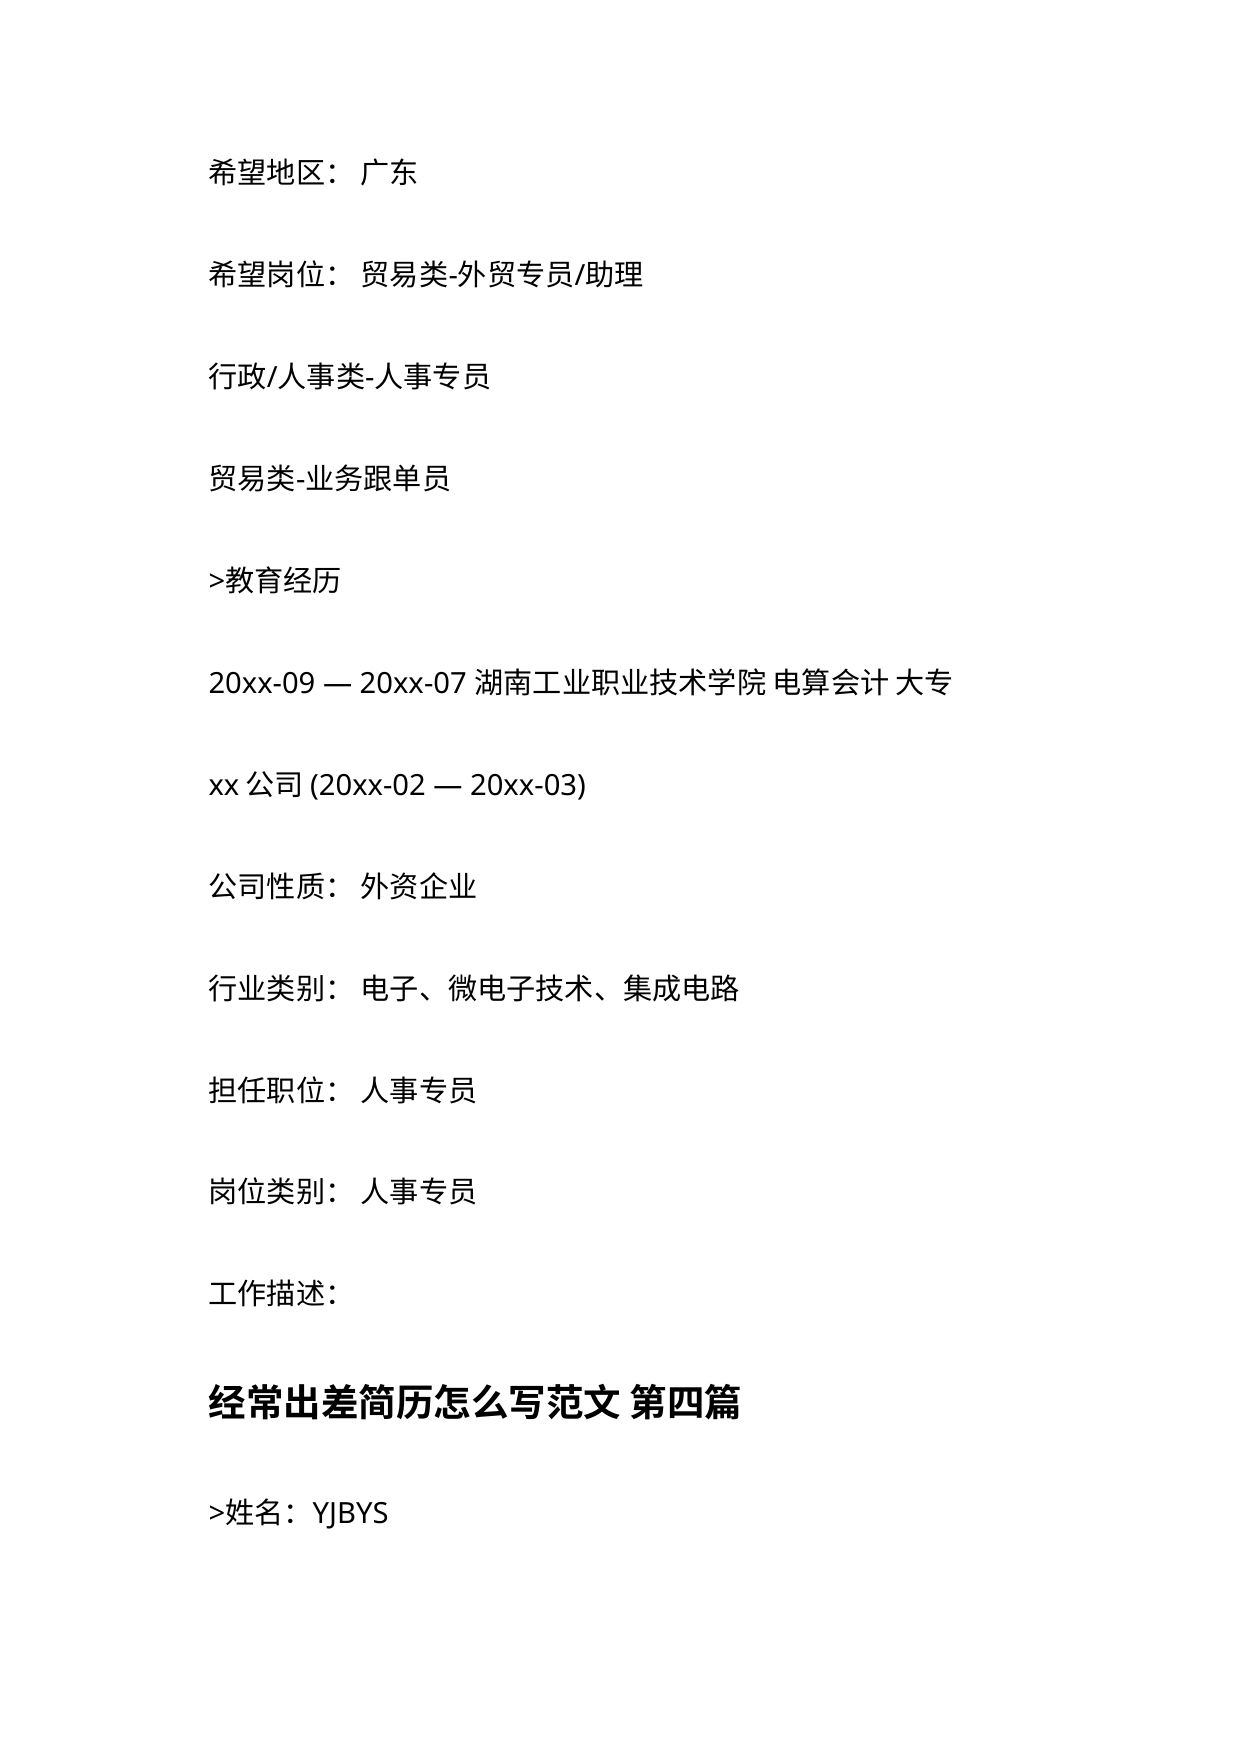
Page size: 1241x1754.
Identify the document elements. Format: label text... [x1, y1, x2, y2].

text 经常出差简历怎么写范文 第四篇 [150, 1372, 1090, 1427]
text 希望岗位： 贸易类-外贸专员/助理 [150, 252, 1090, 294]
text 岗位类别： 人事专员 [150, 1169, 1090, 1211]
text 行业类别： 电子、微电子技术、集成电路 [150, 965, 1090, 1008]
text 公司性质： 外资企业 [150, 864, 1090, 906]
text 工作描述： [150, 1271, 1090, 1313]
text 行政/人事类-人事专员 [150, 354, 1090, 396]
text >姓名：YJBYS [150, 1490, 1090, 1532]
text 20xx-09 — 20xx-07 湖南工业职业技术学院 电算会计 大专 [150, 660, 1090, 702]
text xx公司 (20xx-02 — 20xx-03) [150, 762, 1090, 804]
text >教育经历 [150, 558, 1090, 600]
text 贸易类-业务跟单员 [150, 456, 1090, 498]
text 担任职位： 人事专员 [150, 1067, 1090, 1109]
text 希望地区： 广东 [150, 150, 1090, 192]
